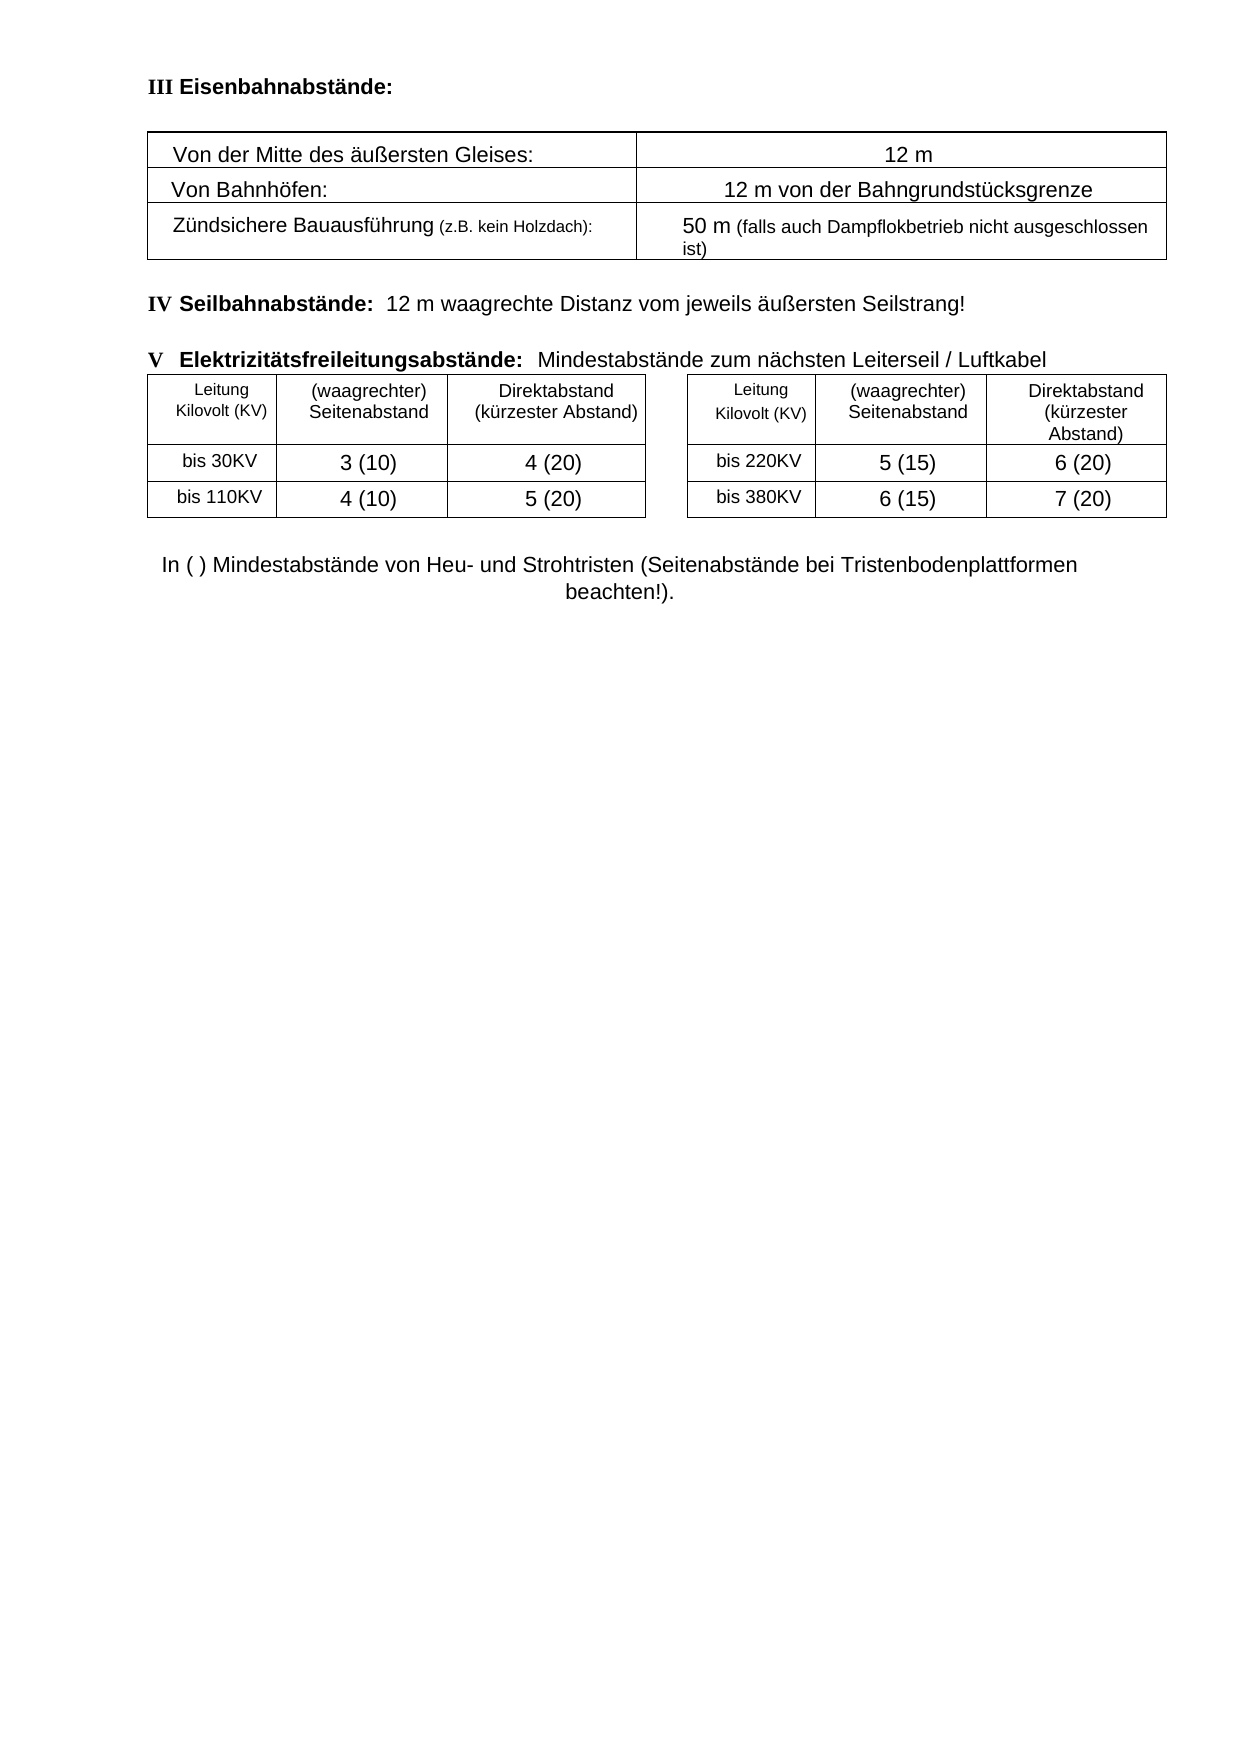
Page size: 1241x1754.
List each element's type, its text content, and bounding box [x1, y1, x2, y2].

table_cell bis 380KV [688, 482, 815, 517]
text In ( ) Mindestabstände von Heu- und Strohtristen (Seitenabstände bei Tristenbodenplattformen beachten!). [148, 551, 1092, 604]
table_cell Von Bahnhöfen: [148, 168, 636, 202]
table_cell 6 (20) [987, 445, 1166, 481]
table_cell 4 (10) [277, 482, 447, 517]
table_cell 4 (20) [448, 445, 645, 481]
list Seilbahnabstände: 12 m waagrechte Distanz vom jeweils äußersten Seilstrang! [148, 291, 1092, 316]
table_cell 7 (20) [987, 482, 1166, 517]
table_cell bis 30KV [148, 445, 276, 481]
table_header Leitung Kilovolt (KV) [148, 375, 276, 444]
table_cell 50 m (falls auch Dampflokbetrieb nicht ausgeschlossen ist) [637, 203, 1166, 259]
table_header Direktabstand (kürzester Abstand) [448, 375, 645, 444]
table_cell bis 110KV [148, 482, 276, 517]
table_header Direktabstand (kürzester Abstand) [987, 375, 1166, 444]
table_header Leitung Kilovolt (KV) [688, 375, 815, 444]
table_cell 5 (15) [816, 445, 986, 481]
table_cell 3 (10) [277, 445, 447, 481]
table_cell 6 (15) [816, 482, 986, 517]
table_cell 12 m von der Bahngrundstücksgrenze [637, 168, 1166, 202]
list Elektrizitätsfreileitungsabstände: Mindestabstände zum nächsten Leiterseil / Luftkabel [148, 347, 1092, 373]
table_cell 5 (20) [448, 482, 645, 517]
table_header (waagrechter) Seitenabstand [277, 375, 447, 444]
table_cell Zündsichere Bauausführung (z.B. kein Holzdach): [148, 203, 636, 259]
list Eisenbahnabstände: [148, 74, 1092, 99]
table_header 12 m [637, 133, 1166, 167]
table_header (waagrechter) Seitenabstand [816, 375, 986, 444]
table_header [646, 374, 687, 517]
table_cell bis 220KV [688, 445, 815, 481]
table_header Von der Mitte des äußersten Gleises: [148, 133, 636, 167]
